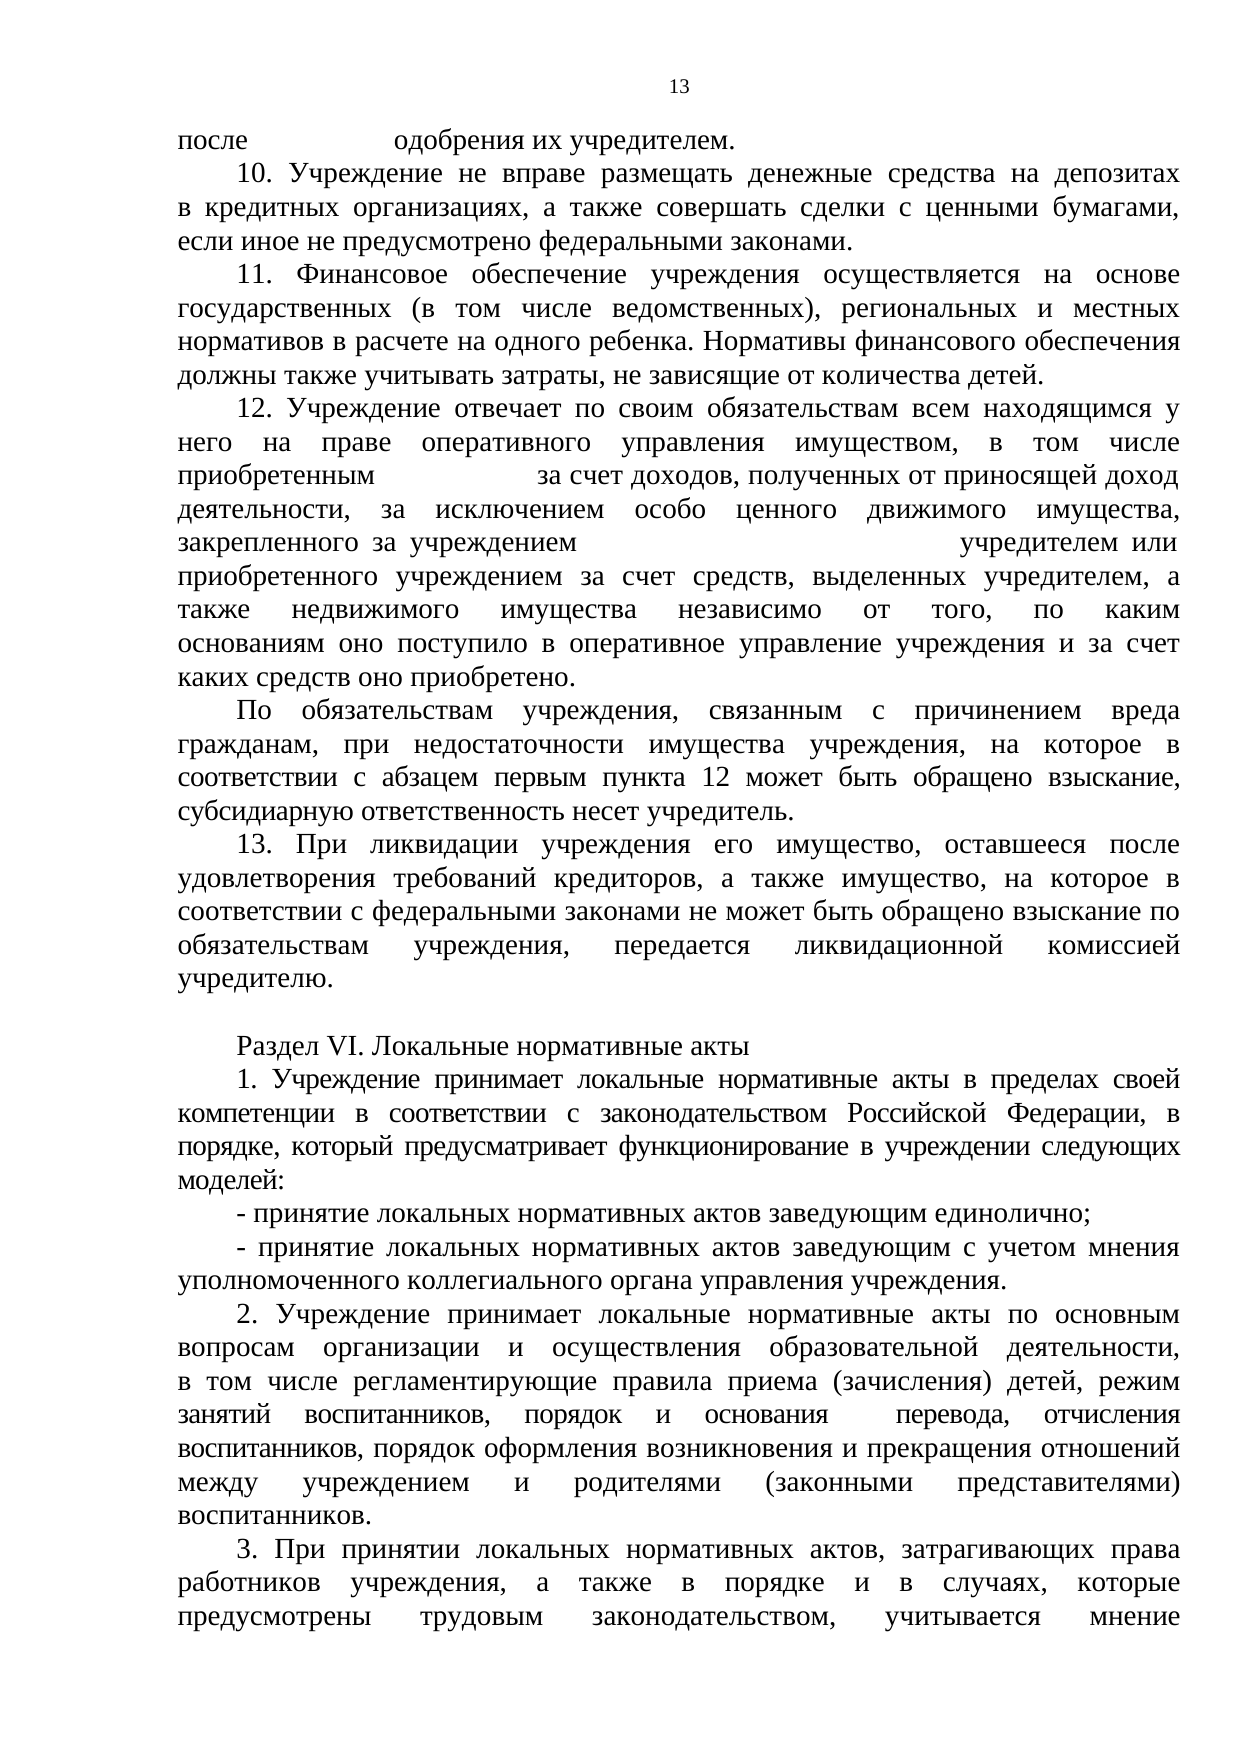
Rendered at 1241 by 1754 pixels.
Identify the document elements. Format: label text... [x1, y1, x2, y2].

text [177, 122, 1181, 156]
text Раздел VI. Локальные нормативные акты [177, 1028, 1181, 1061]
text - принятие локальных нормативных актов заведующим с учетом мнения уполномоченного коллегиального органа управления учреждения. [177, 1229, 1181, 1296]
text 10. Учреждение не вправе размещать денежные средства на депозитах в кредитных организациях, а также совершать сделки с ценными бумагами, если иное не предусмотрено федеральными законами. [177, 156, 1181, 256]
text 2. Учреждение принимает локальные нормативные акты по основным вопросам организации и осуществления образовательной деятельности, в том числе регламентирующие правила приема (зачисления) детей, режим занятий воспитанников, порядок и основания перевода, отчисления воспитанников, порядок оформления возникновения и прекращения отношений между учреждением и родителями (законными представителями) воспитанников. [177, 1296, 1181, 1531]
text 12. Учреждение отвечает по своим обязательствам всем находящимся у него на праве оперативного управления имуществом, в том числе приобретенным за счет доходов, полученных от приносящей доход деятельности, за исключением особо ценного движимого имущества, закрепленного за учреждением учредителем или приобретенного учреждением за счет средств, выделенных учредителем, а также недвижимого имущества независимо от того, по каким основаниям оно поступило в оперативное управление учреждения и за счет каких средств оно приобретено. [177, 390, 1181, 692]
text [177, 1531, 1181, 1631]
text 13. При ликвидации учреждения его имущество, оставшееся после удовлетворения требований кредиторов, а также имущество, на которое в соответствии с федеральными законами не может быть обращено взыскание по обязательствам учреждения, передается ликвидационной комиссией учредителю. [177, 826, 1181, 994]
text По обязательствам учреждения, связанным с причинением вреда гражданам, при недостаточности имущества учреждения, на которое в соответствии с абзацем первым пункта 12 может быть обращено взыскание, субсидиарную ответственность несет учредитель. [177, 692, 1181, 826]
text - принятие локальных нормативных актов заведующим единолично; [177, 1195, 1181, 1229]
text 11. Финансовое обеспечение учреждения осуществляется на основе государственных (в том числе ведомственных), региональных и местных нормативов в расчете на одного ребенка. Нормативы финансового обеспечения должны также учитывать затраты, не зависящие от количества детей. [177, 256, 1181, 390]
text 1. Учреждение принимает локальные нормативные акты в пределах своей компетенции в соответствии с законодательством Российской Федерации, в порядке, который предусматривает функционирование в учреждении следующих моделей: [177, 1061, 1181, 1195]
